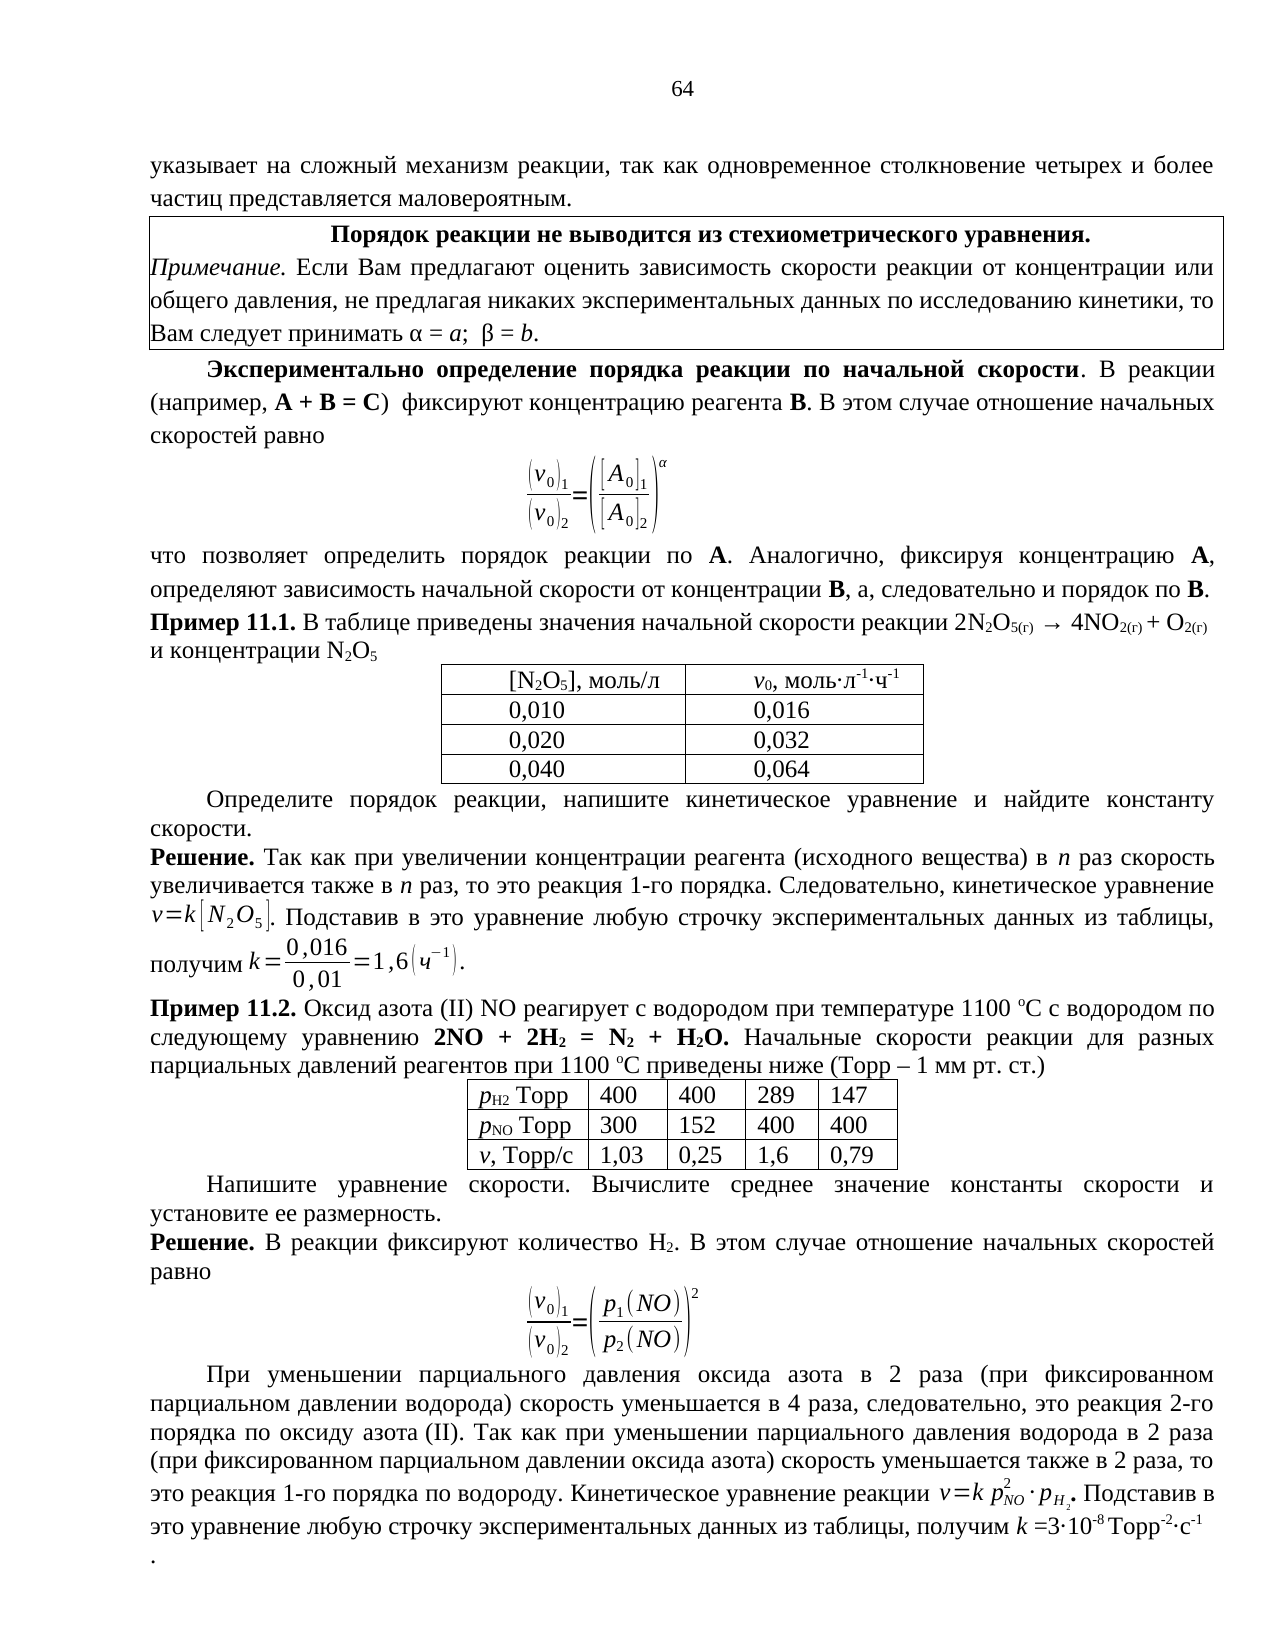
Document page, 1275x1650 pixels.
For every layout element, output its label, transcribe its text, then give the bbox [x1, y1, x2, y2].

table_cell 400 [746, 1110, 818, 1139]
table_cell 0,020 [442, 725, 685, 753]
table_header v0, моль·л-1·ч-1 [686, 665, 923, 694]
table_cell 1,03 [589, 1140, 667, 1168]
table_header 400 [668, 1080, 745, 1109]
table_cell 0,010 [442, 695, 685, 724]
list Определите порядок реакции, напишите кинетическое уравнение и найдите константу скорости. [150, 784, 1215, 842]
table_header 289 [746, 1080, 818, 1109]
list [150, 150, 1215, 212]
table_header [N2O5], моль/л [442, 665, 685, 694]
table_cell 400 [819, 1110, 897, 1139]
list = [150, 1284, 1215, 1359]
list что позволяет определить порядок реакции по А. Аналогично, фиксируя концентрацию А, определяют зависимость начальной скорости от концентрации В, а, следовательно и порядок по В. [150, 541, 1215, 602]
list и концентрации N2O5 [150, 635, 1215, 664]
list При уменьшении парциального давления оксида азота в 2 раза (при фиксированном парциальном давлении водорода) скорость уменьшается в 4 раза, следовательно, это реакция 2-го порядка по оксиду азота (II). Так как при уменьшении парциального давления водорода в 2 раза (при фиксированном парциальном давлении оксида азота) скорость уменьшается также в 2 раза, то это реакция 1-го порядка по водороду. Кинетическое уравнение реакции . Подставив в это уравнение любую строчку экспериментальных данных из таблицы, получим k =3·10-8 Торр-2·с-1 . [150, 1359, 1215, 1569]
list Решение. В реакции фиксируют количество H2. В этом случае отношение начальных скоростей равно [150, 1227, 1215, 1284]
table_cell 152 [668, 1110, 745, 1139]
text Пример 11.2. Оксид азота (II) NO реагирует с водородом при температуре 1100 оС с водородом по следующему уравнению 2NO + 2H2 = N2 + H2O. Начальные скорости реакции для разных парциальных давлений реагентов при 1100 оС приведены ниже (Торр – 1 мм рт. ст.) [150, 993, 1215, 1079]
table_cell 0,016 [686, 695, 923, 724]
table_cell 0,040 [442, 755, 685, 783]
list Экспериментально определение порядка реакции по начальной скорости. В реакции (например, А + В = С) фиксируют концентрацию реагента В. В этом случае отношение начальных скоростей равно [150, 354, 1215, 449]
list = [187, 453, 1215, 536]
table_header рН2 Торр [468, 1080, 588, 1109]
table_cell 0,032 [686, 725, 923, 753]
list Решение. Так как при увеличении концентрации реагента (исходного вещества) в n раз скорость увеличивается также в n раз, то это реакция 1-го порядка. Следовательно, кинетическое уравнение . Подставив в это уравнение любую строчку экспериментальных данных из таблицы, получим [150, 842, 1215, 993]
table_cell 300 [589, 1110, 667, 1139]
list Порядок реакции не выводится из стехиометрического уравнения. [150, 217, 1223, 248]
table_cell 0,064 [686, 755, 923, 783]
table_cell 1,6 [746, 1140, 818, 1168]
table_header 147 [819, 1080, 897, 1109]
table_cell v, Торр/с [468, 1140, 588, 1168]
list Примечание. Если Вам предлагают оценить зависимость скорости реакции от концентрации или общего давления, не предлагая никаких экспериментальных данных по исследованию кинетики, то Вам следует принимать α = а; β = b. [150, 249, 1223, 349]
table_cell рNO Торр [468, 1110, 588, 1139]
table_cell 0,79 [819, 1140, 897, 1168]
text Напишите уравнение скорости. Вычислите среднее значение константы скорости и установите ее размерность. [150, 1169, 1215, 1227]
table_cell 0,25 [668, 1140, 745, 1168]
table_header 400 [589, 1080, 667, 1109]
list Пример 11.1. В таблице приведены значения начальной скорости реакции 2N2O5(г) → 4NO2(г) + O2(г) [150, 607, 1215, 635]
